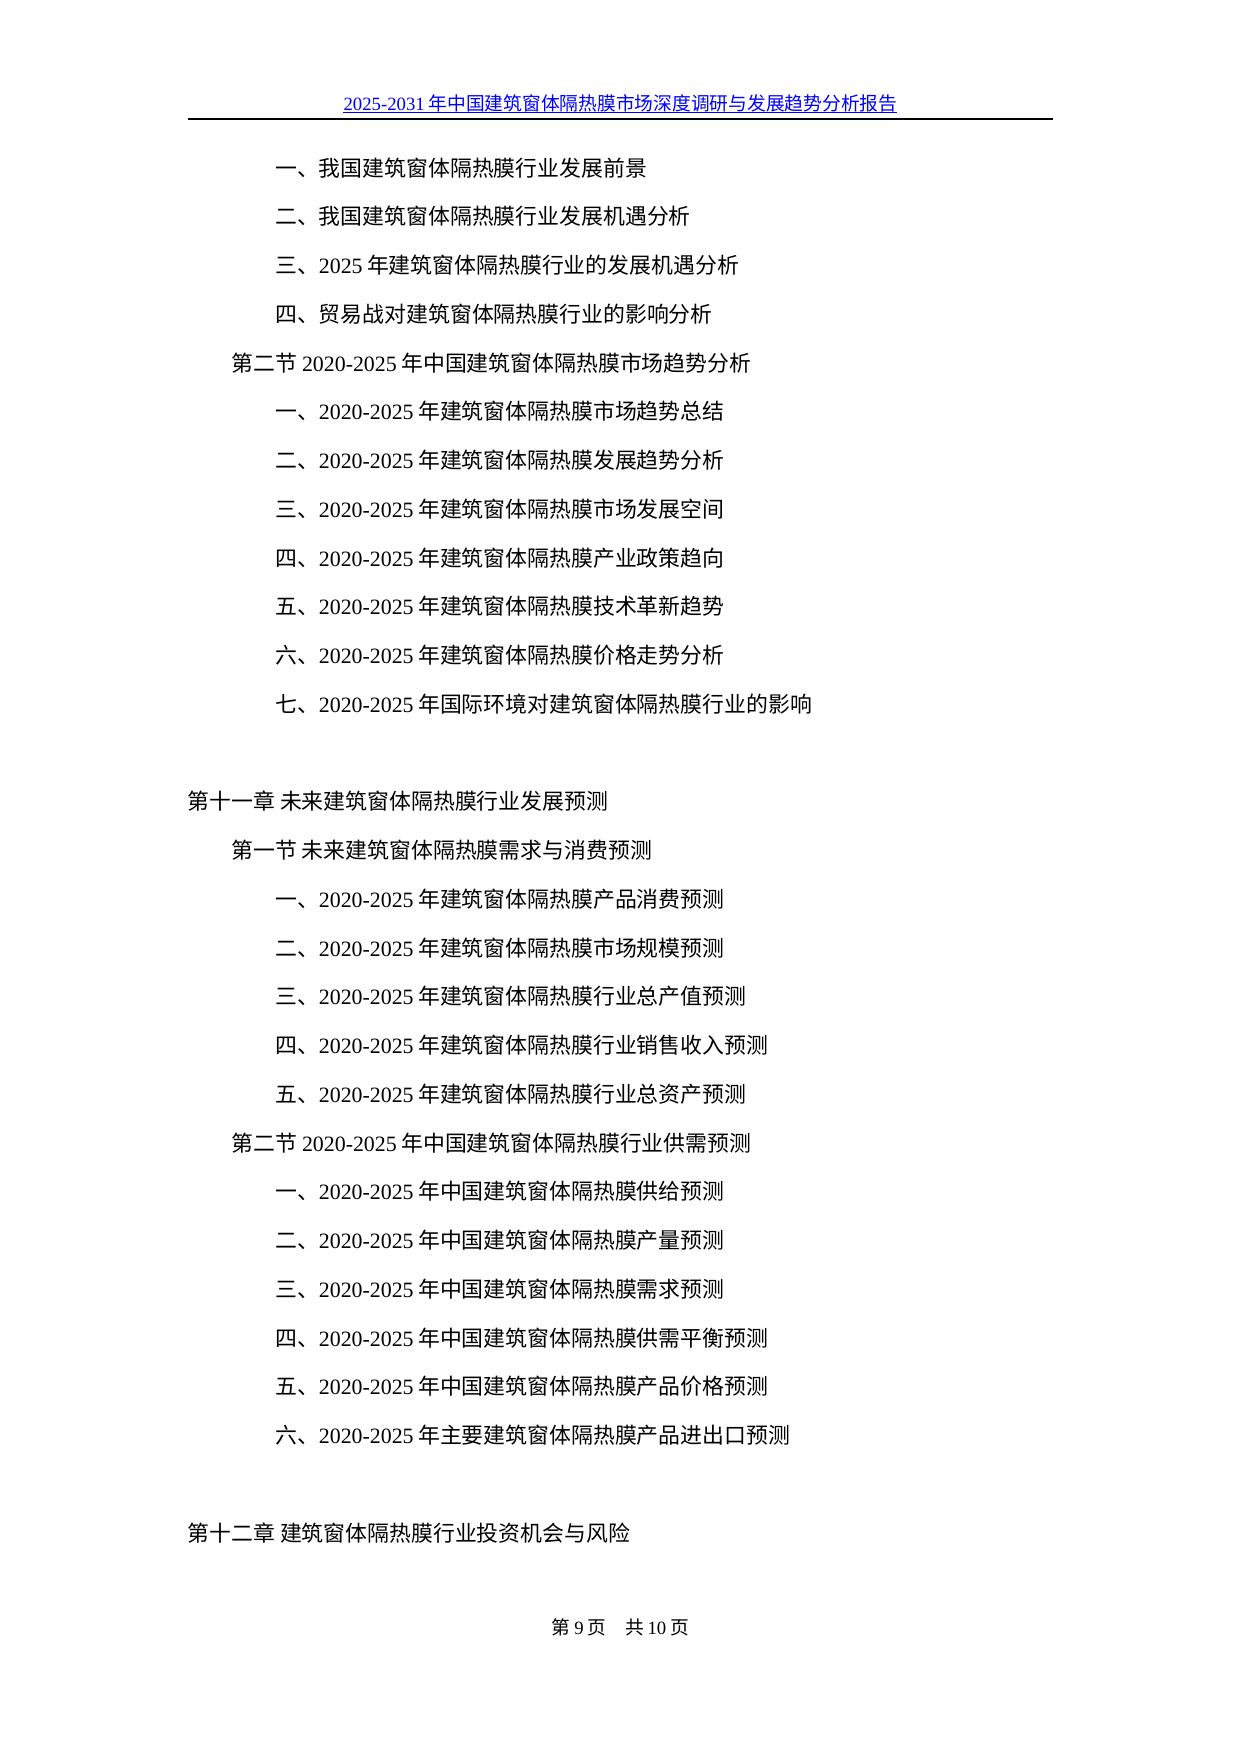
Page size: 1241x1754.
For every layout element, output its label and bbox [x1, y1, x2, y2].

text [187, 150, 1053, 1548]
